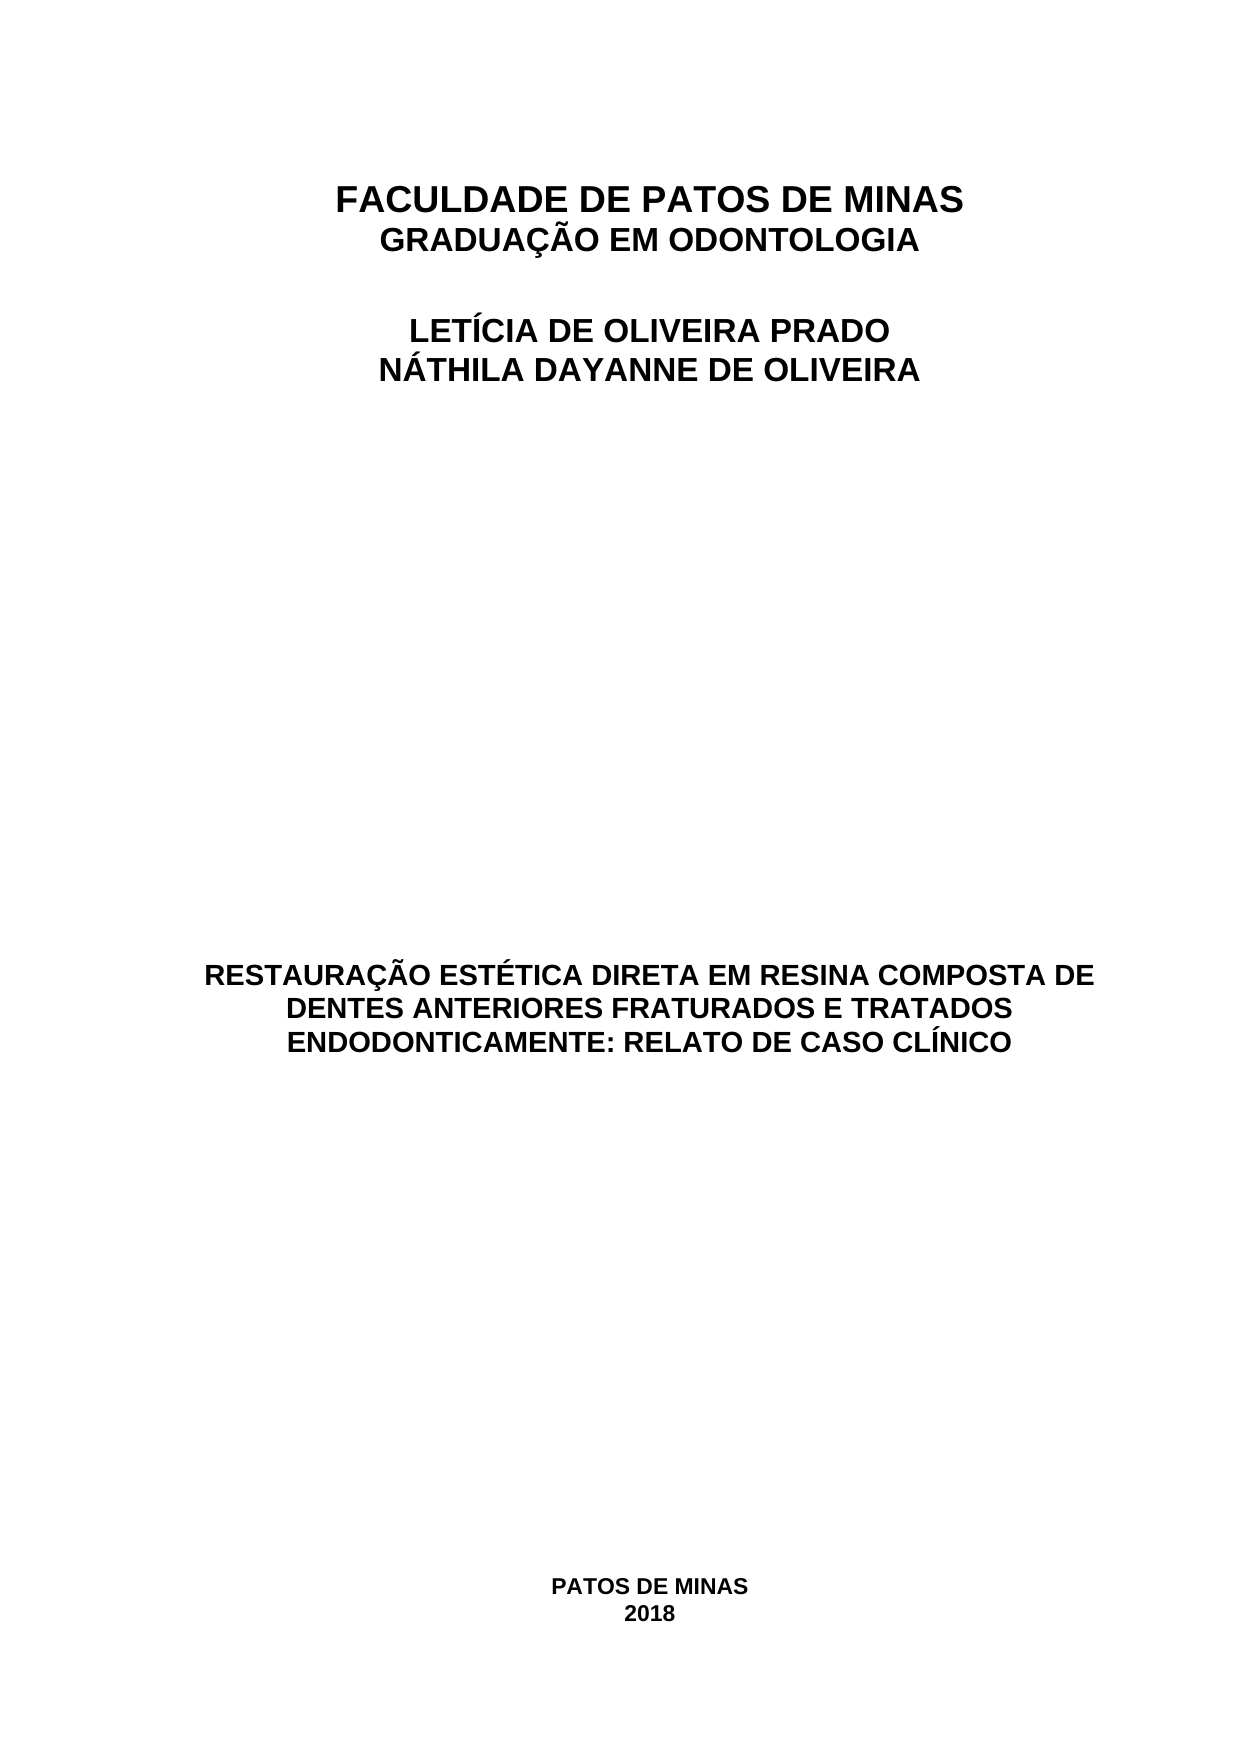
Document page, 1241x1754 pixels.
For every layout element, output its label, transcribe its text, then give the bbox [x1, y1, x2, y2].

text 2018LETÍCIA DE OLIVEIRA PRADO [177, 1599, 1122, 1626]
text Restauração estética direta em resina composta de dentes anteriores fraturados e tratados endodonticamente: relato de caso clínico [177, 958, 1122, 1058]
text GRADUAÇÃO EM ODONTOLOGIA [177, 220, 1122, 259]
text NÁTHILA DAYANNE DE OLIVEIRA [177, 350, 1122, 388]
text FACULDADE DE PATOS DE MINAS [177, 177, 1122, 220]
text PATOS DE MINAS [177, 1573, 1122, 1599]
text LETÍCIA DE OLIVEIRA PRADO [177, 311, 1122, 350]
